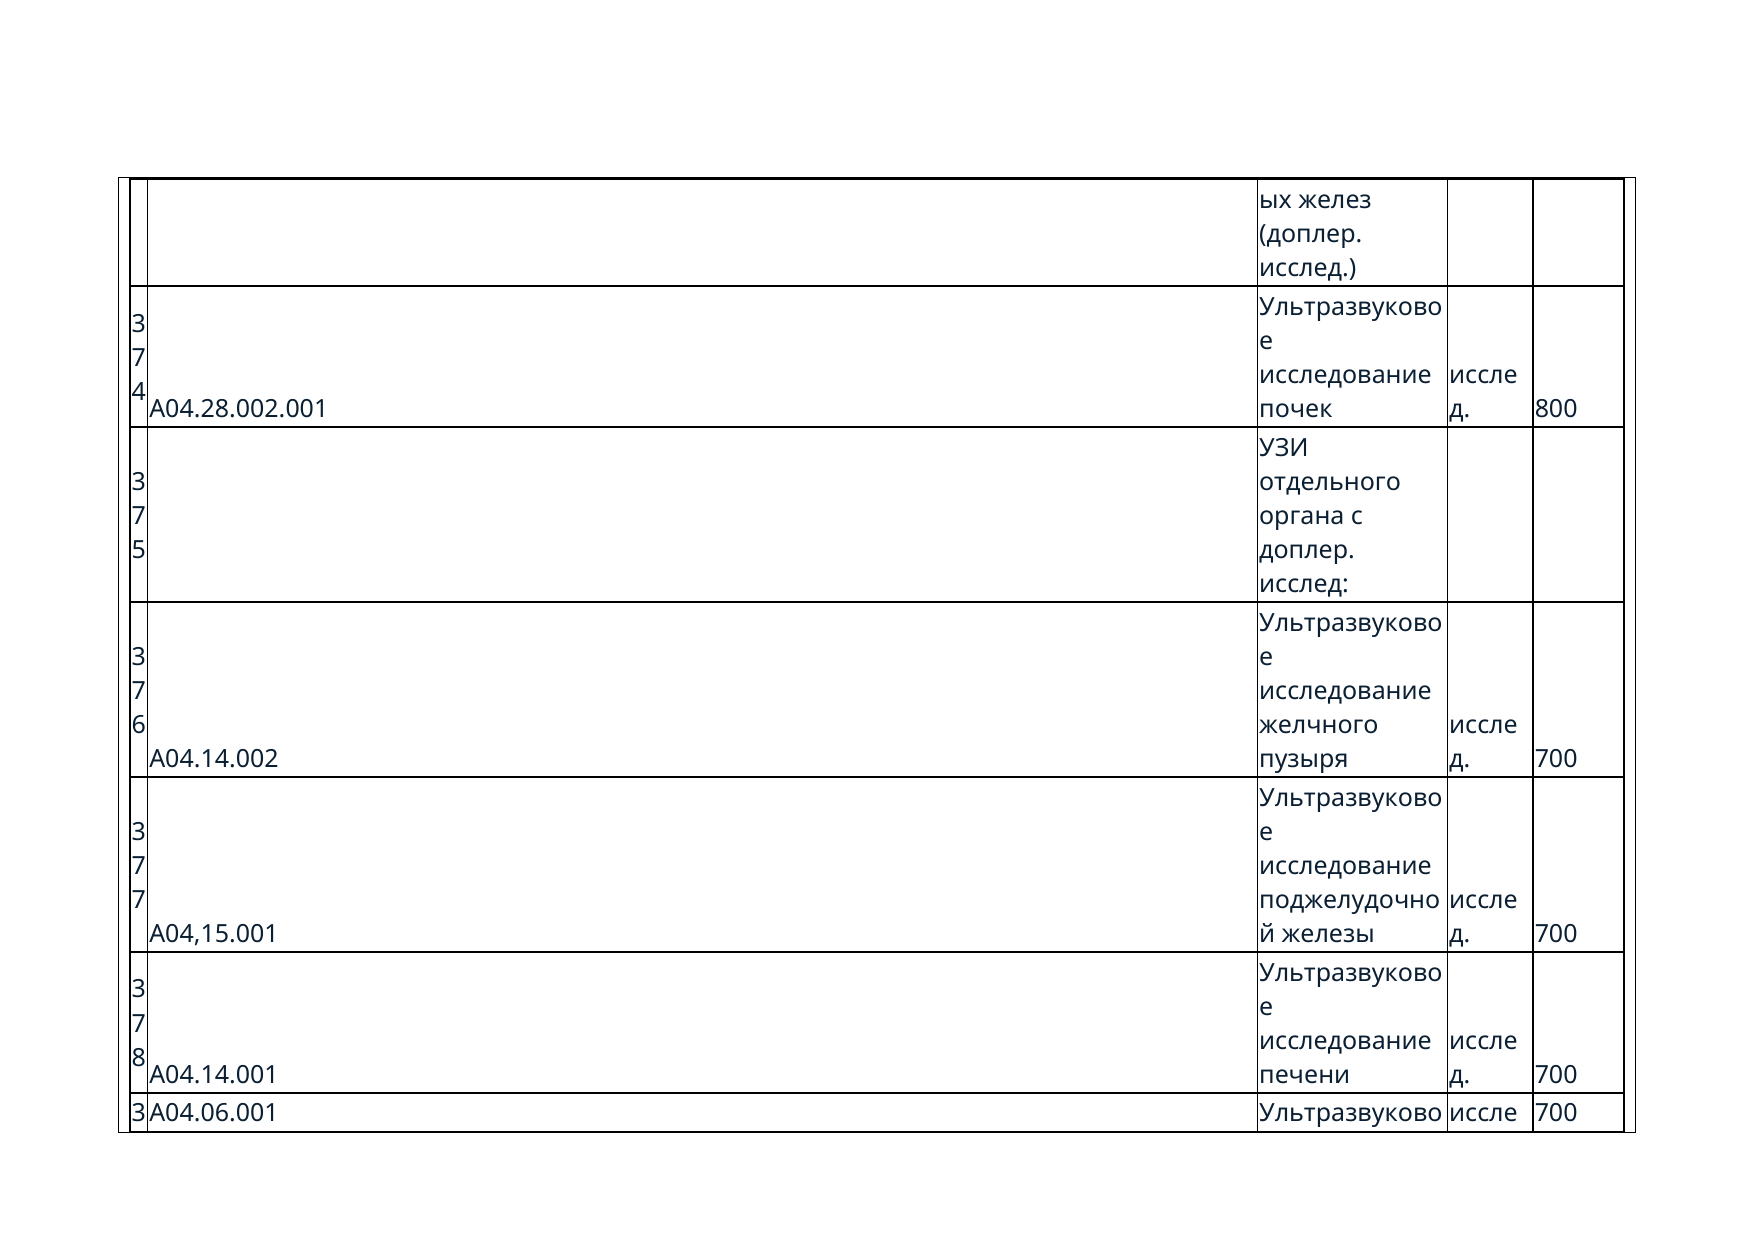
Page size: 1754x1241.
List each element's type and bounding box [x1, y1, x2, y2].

table_header [1448, 603, 1532, 776]
table_header [1534, 953, 1623, 1092]
table_header [131, 428, 147, 601]
table_header [148, 1094, 1257, 1131]
table_header [148, 428, 1257, 601]
table_header [1258, 953, 1447, 1092]
table_header [148, 953, 1257, 1092]
table_header [1448, 287, 1532, 426]
table_header [131, 180, 147, 285]
table_header [148, 603, 1257, 776]
table_header [1448, 1094, 1532, 1131]
table_header [1534, 428, 1623, 601]
table_header [1534, 287, 1623, 426]
table_header [1534, 180, 1623, 285]
table_header [1258, 287, 1447, 426]
table_header [131, 1094, 147, 1131]
table_header [1448, 428, 1532, 601]
table_header [131, 287, 147, 426]
table_header [1258, 603, 1447, 776]
table_header [1448, 778, 1532, 951]
table_header [1258, 180, 1447, 285]
table_header [1448, 953, 1532, 1092]
table_header [131, 778, 147, 951]
table_header [1258, 778, 1447, 951]
table_header [131, 603, 147, 776]
table_header [1258, 1094, 1447, 1131]
table_header [1534, 1094, 1623, 1131]
table_header [1534, 603, 1623, 776]
table_header [1625, 178, 1635, 1132]
table_header [148, 287, 1257, 426]
table_header [1534, 778, 1623, 951]
table_header [119, 178, 129, 1132]
table_header [148, 778, 1257, 951]
table_header [1448, 180, 1532, 285]
table_header [1258, 428, 1447, 601]
table_header [131, 953, 147, 1092]
table_header [148, 180, 1257, 285]
